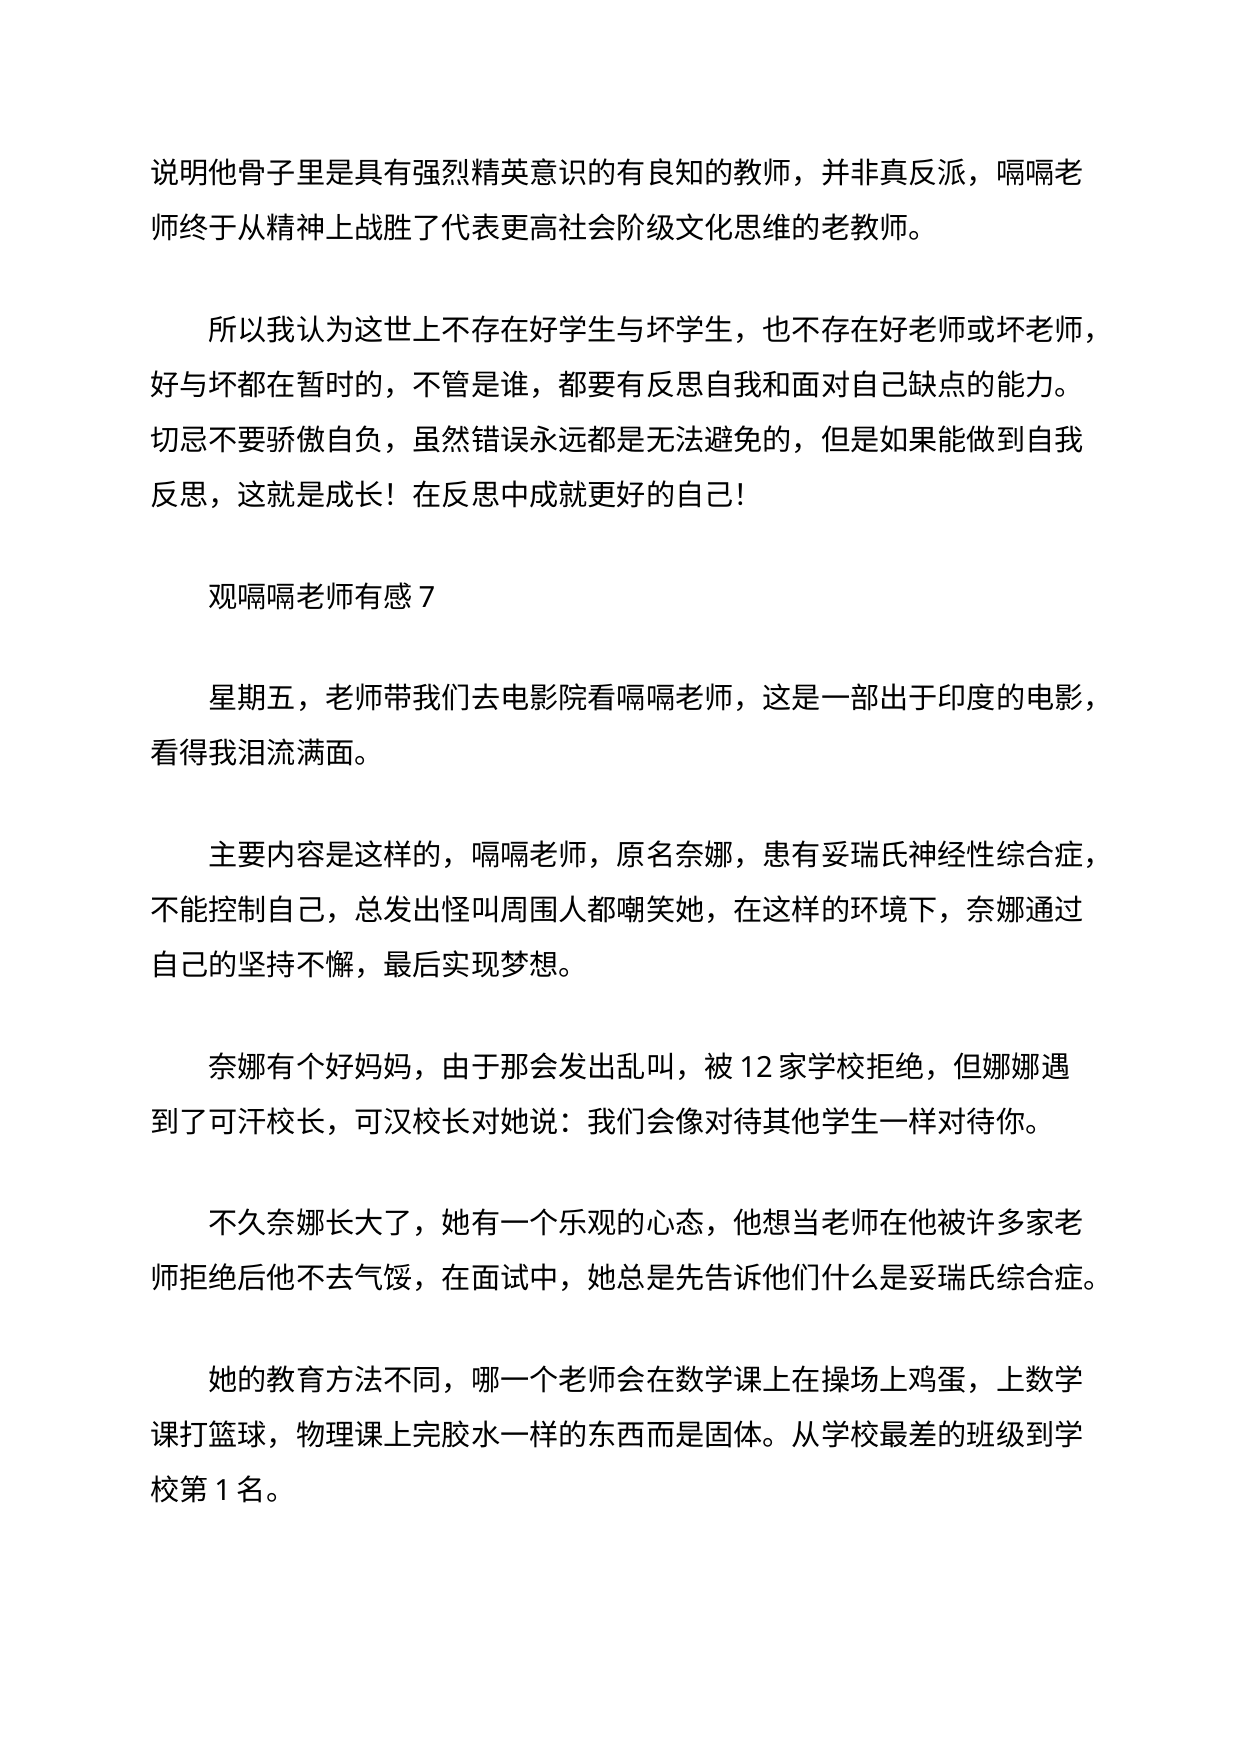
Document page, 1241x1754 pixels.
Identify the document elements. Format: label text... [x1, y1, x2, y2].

text 所以我认为这世上不存在好学生与坏学生，也不存在好老师或坏老师，好与坏都在暂时的，不管是谁，都要有反思自我和面对自己缺点的能力。切忌不要骄傲自负，虽然错误永远都是无法避免的，但是如果能做到自我反思，这就是成长！在反思中成就更好的自己！ [150, 307, 1090, 514]
text 星期五，老师带我们去电影院看嗝嗝老师，这是一部出于印度的电影，看得我泪流满面。 [150, 675, 1090, 772]
text 主要内容是这样的，嗝嗝老师，原名奈娜，患有妥瑞氏神经性综合症，不能控制自己，总发出怪叫周围人都嘲笑她，在这样的环境下，奈娜通过自己的坚持不懈，最后实现梦想。 [150, 832, 1090, 984]
text 奈娜有个好妈妈，由于那会发出乱叫，被12家学校拒绝，但娜娜遇到了可汗校长，可汉校长对她说：我们会像对待其他学生一样对待你。 [150, 1043, 1090, 1141]
text 不久奈娜长大了，她有一个乐观的心态，他想当老师在他被许多家老师拒绝后他不去气馁，在面试中，她总是先告诉他们什么是妥瑞氏综合症。 [150, 1200, 1090, 1297]
text 观嗝嗝老师有感7 [150, 573, 1090, 616]
text 她的教育方法不同，哪一个老师会在数学课上在操场上鸡蛋，上数学课打篮球，物理课上完胶水一样的东西而是固体。从学校最差的班级到学校第1名。 [150, 1357, 1090, 1509]
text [150, 150, 1090, 247]
